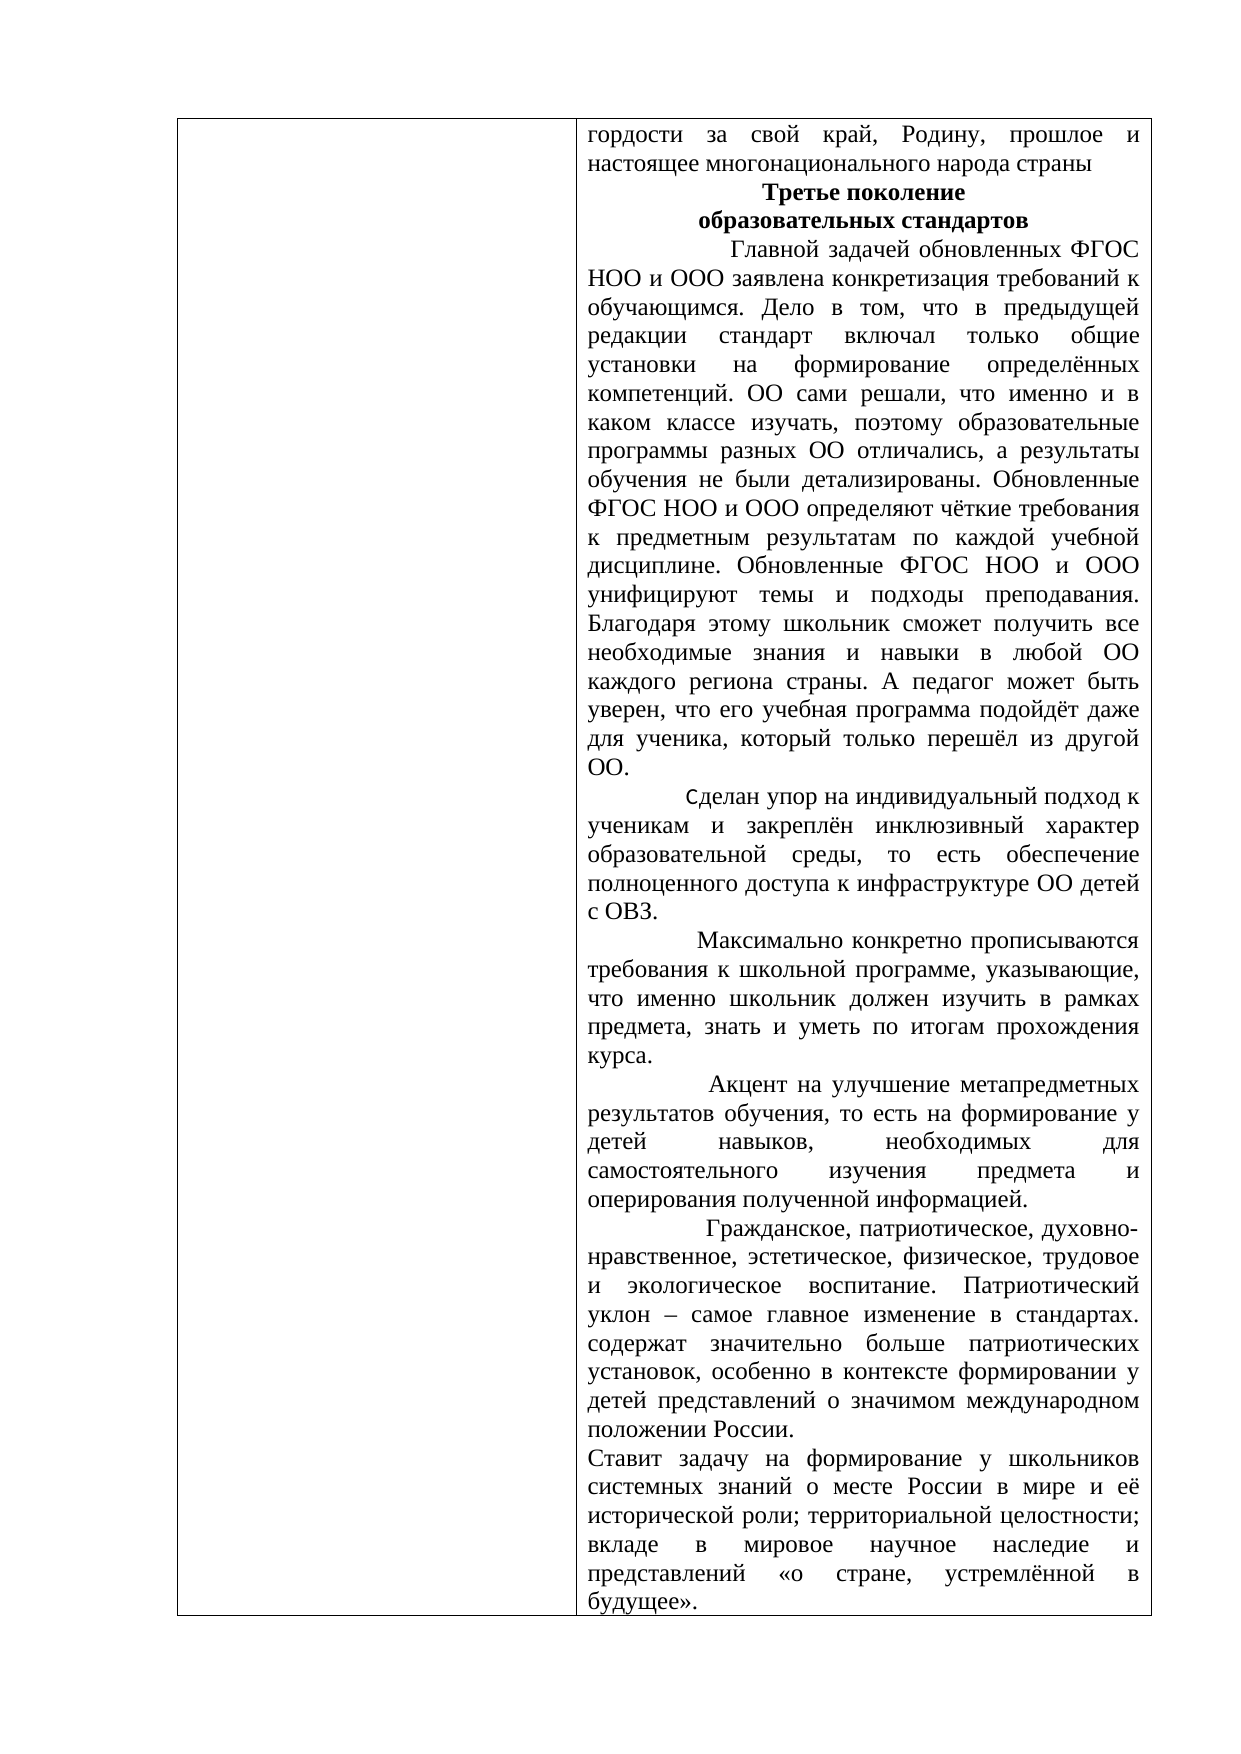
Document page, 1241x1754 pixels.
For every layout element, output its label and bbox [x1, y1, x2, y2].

table_cell [178, 119, 576, 1615]
table_cell [577, 119, 1151, 1615]
